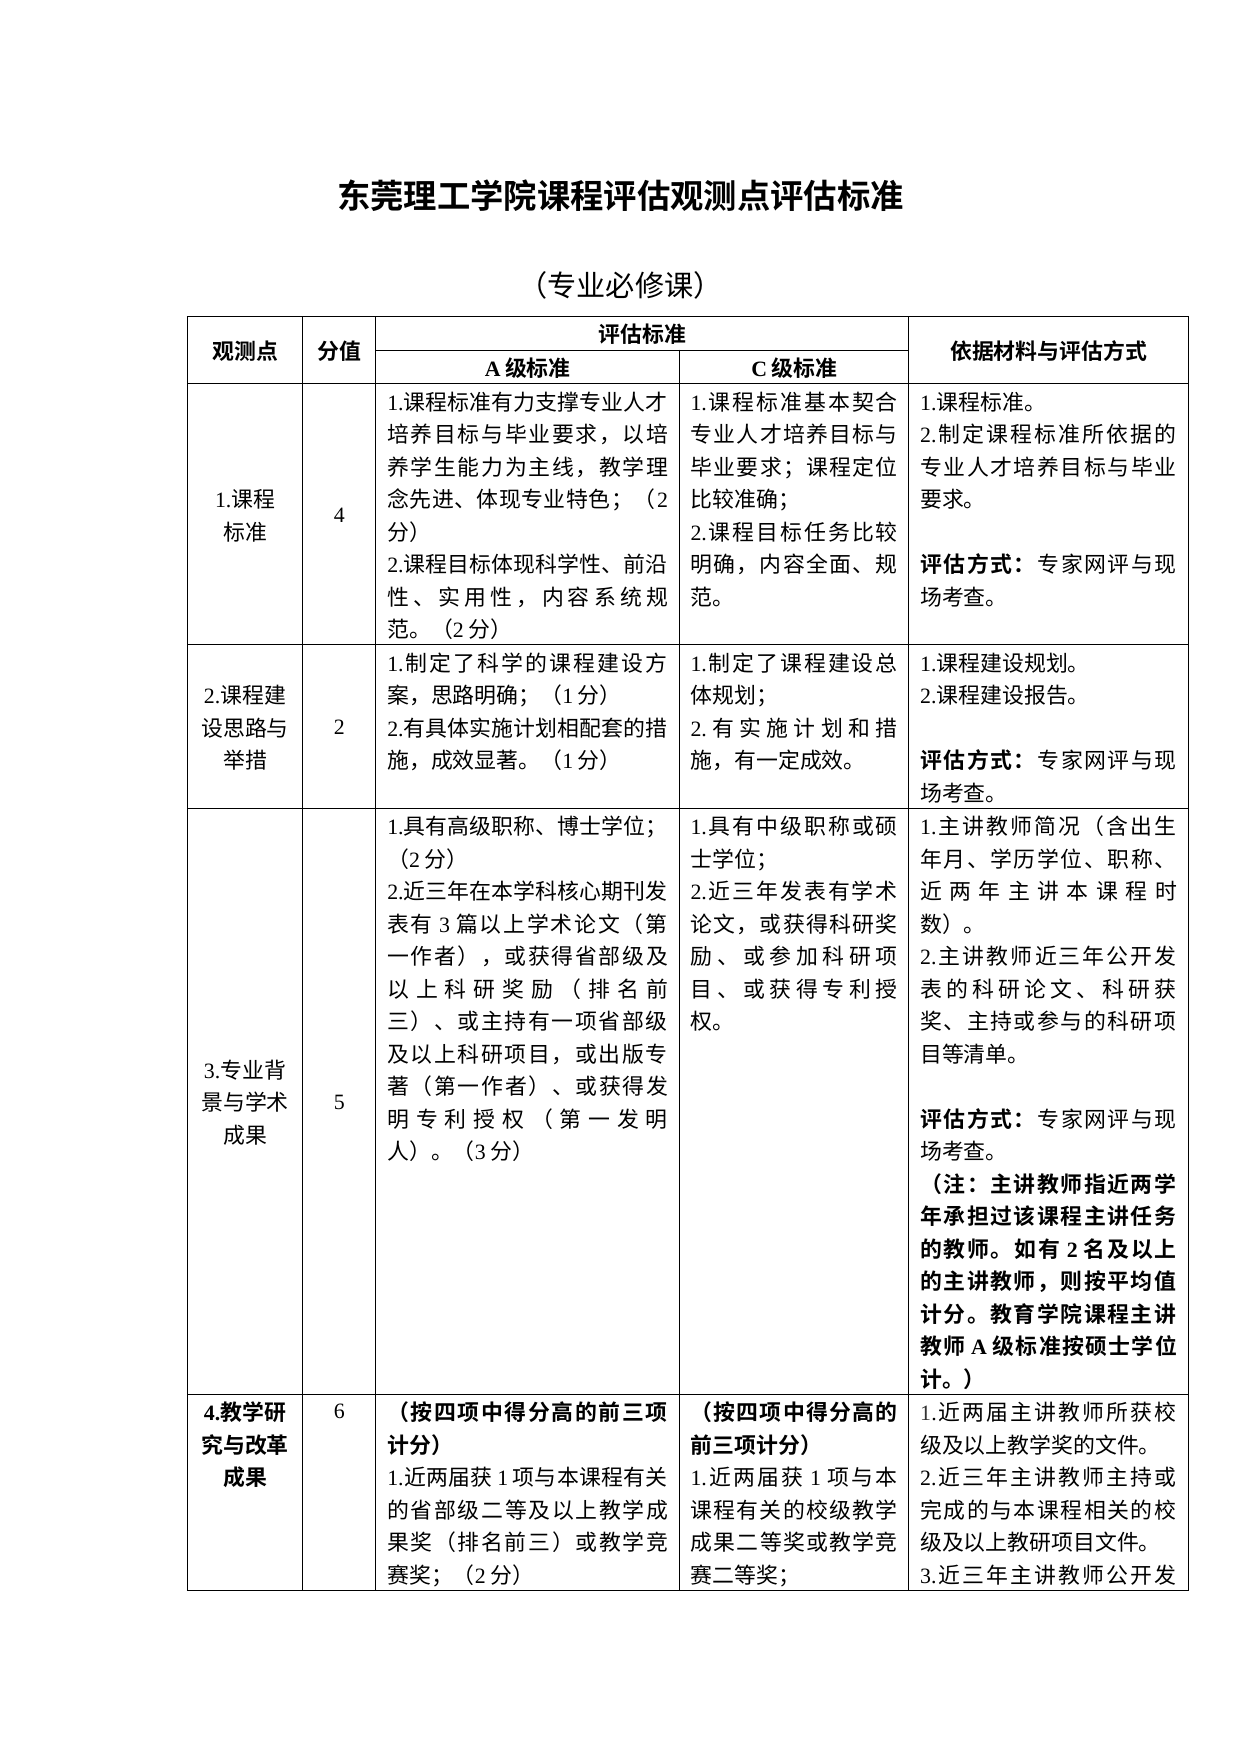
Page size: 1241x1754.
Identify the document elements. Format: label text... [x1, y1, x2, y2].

table_cell 1.主讲教师简况（含出生年月、学历学位、职称、近两年主讲本课程时数）。 2.主讲教师近三年公开发表的科研论文、科研获奖、主持或参与的科研项目等清单。 评估方式：专家网评与现场考查。 （注：主讲教师指近两学年承担过该课程主讲任务的教师。如有2名及以上的主讲教师，则按平均值计分。教育学院课程主讲教师A级标准按硕士学位计。） [909, 809, 1188, 1394]
table_cell 6 [303, 1395, 375, 1590]
text （专业必修课） [187, 251, 1053, 316]
table_cell 1.课程标准。 2.制定课程标准所依据的专业人才培养目标与毕业要求。 评估方式：专家网评与现场考查。 [909, 384, 1188, 644]
table_header 依据材料与评估方式 [909, 317, 1188, 383]
table_cell 1.课程标准有力支撑专业人才培养目标与毕业要求，以培养学生能力为主线，教学理念先进、体现专业特色；（2分） 2.课程目标体现科学性、前沿性、实用性，内容系统规范。（2分） [376, 384, 679, 644]
table_header 评估标准 [376, 317, 908, 349]
table_cell 3.专业背景与学术成果 [188, 809, 302, 1394]
table_header 观测点 [188, 317, 302, 383]
table_cell 1.具有中级职称或硕士学位； 2.近三年发表有学术论文，或获得科研奖励、或参加科研项目、或获得专利授权。 [680, 809, 908, 1394]
table_cell 4 [303, 384, 375, 644]
table_cell 1.制定了课程建设总体规划； 2.有实施计划和措施，有一定成效。 [680, 645, 908, 808]
table_cell 2 [303, 645, 375, 808]
table_cell 1.课程标准基本契合专业人才培养目标与毕业要求；课程定位比较准确； 2.课程目标任务比较明确，内容全面、规范。 [680, 384, 908, 644]
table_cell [376, 1395, 679, 1590]
table_cell 4.教学研究与改革成果 [188, 1395, 302, 1590]
table_cell 1.课程建设规划。 2.课程建设报告。 评估方式：专家网评与现场考查。 [909, 645, 1188, 808]
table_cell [680, 1395, 908, 1590]
subtitle 东莞理工学院课程评估观测点评估标准 [187, 162, 1053, 227]
table_cell C级标准 [680, 351, 908, 383]
table_cell 5 [303, 809, 375, 1394]
table_header 分值 [303, 317, 375, 383]
table_cell A级标准 [376, 351, 679, 383]
table_cell 1.具有高级职称、博士学位；（2分） 2.近三年在本学科核心期刊发表有3篇以上学术论文（第一作者），或获得省部级及以上科研奖励（排名前三）、或主持有一项省部级及以上科研项目，或出版专著（第一作者）、或获得发明专利授权（第一发明人）。（3分） [376, 809, 679, 1394]
table_cell 1.课程 标准 [188, 384, 302, 644]
table_cell 2.课程建设思路与举措 [188, 645, 302, 808]
table_cell 1.制定了科学的课程建设方案，思路明确；（1分） 2.有具体实施计划相配套的措施，成效显著。（1分） [376, 645, 679, 808]
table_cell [909, 1395, 1188, 1590]
